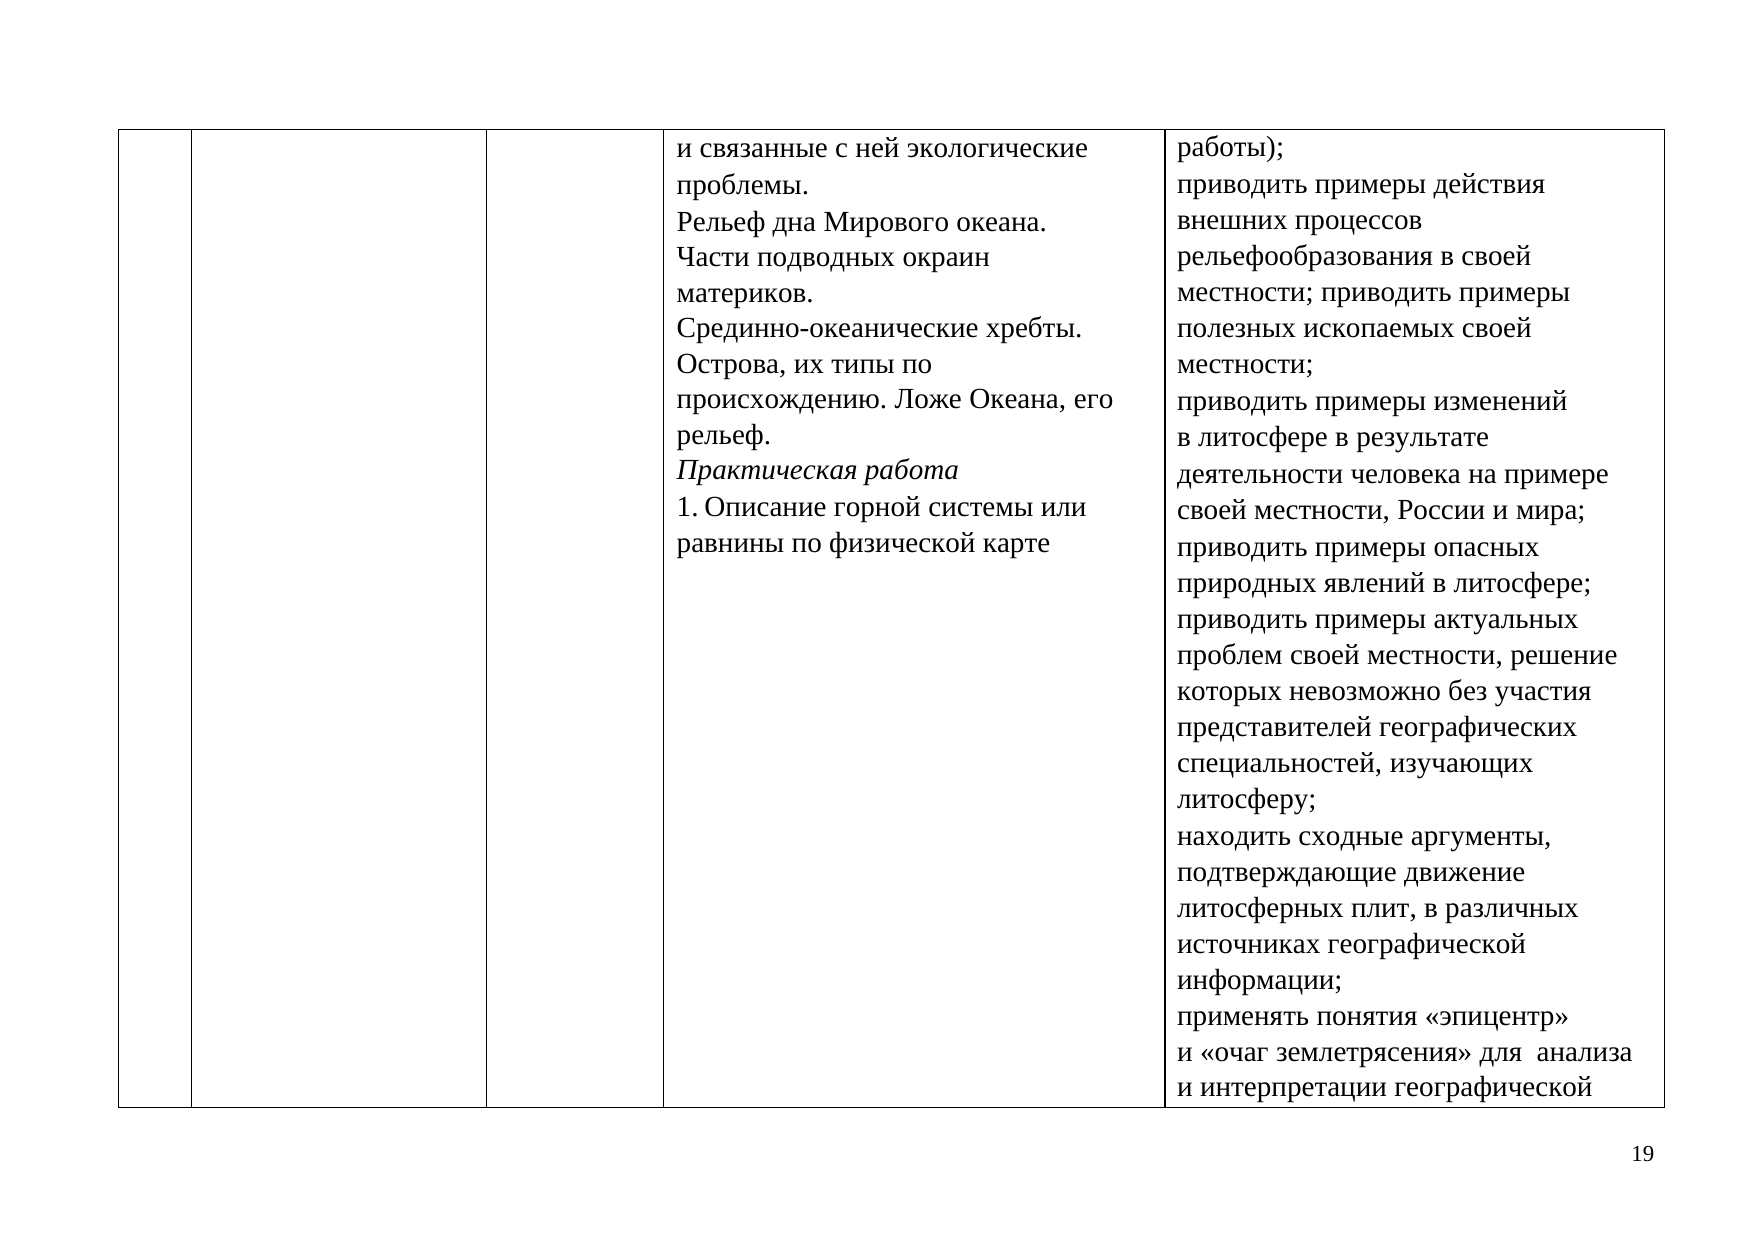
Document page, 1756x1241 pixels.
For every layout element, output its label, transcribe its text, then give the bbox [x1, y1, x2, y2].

table_header [119, 130, 191, 1107]
table_header и связанные с ней экологические проблемы. Рельеф дна Мирового океана. Части подводных окраин материков. Срединно-океанические хребты. Острова, их типы по происхождению. Ложе Океана, его рельеф. Практическая работа 1. Описание горной системы или равнины по физической карте [664, 130, 1164, 1107]
table_header [487, 130, 663, 1107]
table_header [192, 130, 486, 1107]
table_header работы); приводить примеры действия внешних процессов рельефообразования в своей местности; приводить примеры полезных ископаемых своей местности; приводить примеры изменений в литосфере в результате деятельности человека на примере своей местности, России и мира; приводить примеры опасных природных явлений в литосфере; приводить примеры актуальных проблем своей местности, решение которых невозможно без участия представителей географических специальностей, изучающих литосферу; находить сходные аргументы, подтверждающие движение литосферных плит, в различных источниках географической информации; применять понятия «эпицентр» и «очаг землетрясения» для анализа и интерпретации географической [1166, 130, 1664, 1107]
